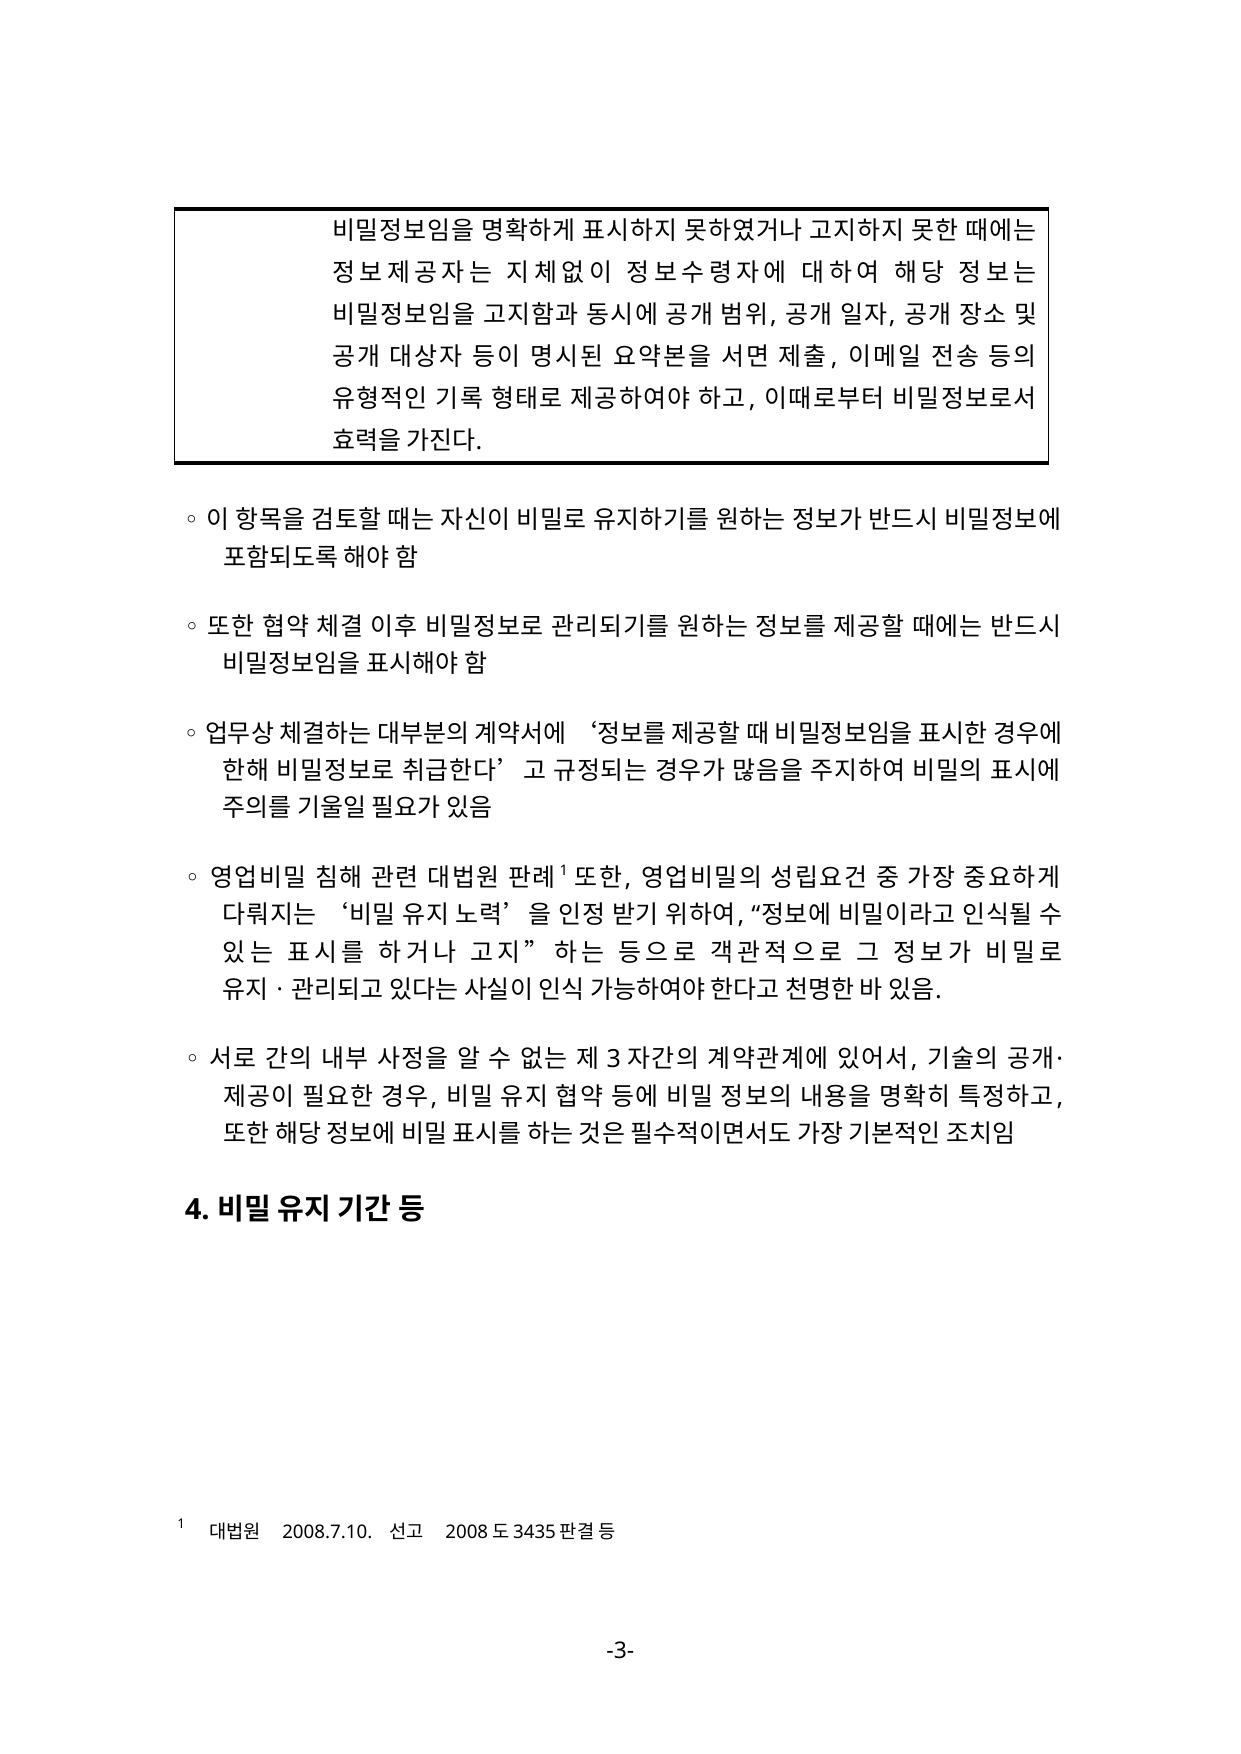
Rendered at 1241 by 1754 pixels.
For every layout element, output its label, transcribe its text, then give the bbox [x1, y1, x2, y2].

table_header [175, 211, 1048, 461]
text ◦ 서로 간의 내부 사정을 알 수 없는 제3자간의 계약관계에 있어서, 기술의 공개·제공이 필요한 경우, 비밀 유지 협약 등에 비밀 정보의 내용을 명확히 특정하고, 또한 해당 정보에 비밀 표시를 하는 것은 필수적이면서도 가장 기본적인 조치임 [177, 1039, 1063, 1149]
text 4. 비밀 유지 기간 등 [177, 1186, 1063, 1228]
text ◦ 또한 협약 체결 이후 비밀정보로 관리되기를 원하는 정보를 제공할 때에는 반드시 비밀정보임을 표시해야 함 [177, 607, 1063, 680]
text ◦ 업무상 체결하는 대부분의 계약서에 ‘정보를 제공할 때 비밀정보임을 표시한 경우에 한해 비밀정보로 취급한다’고 규정되는 경우가 많음을 주지하여 비밀의 표시에 주의를 기울일 필요가 있음 [177, 713, 1063, 824]
text ◦ 영업비밀 침해 관련 대법원 판례 또한, 영업비밀의 성립요건 중 가장 중요하게 다뤄지는 ‘비밀 유지 노력’을 인정 받기 위하여, “정보에 비밀이라고 인식될 수 있는 표시를 하거나 고지”하는 등으로 객관적으로 그 정보가 비밀로 유지ㆍ관리되고 있다는 사실이 인식 가능하여야 한다고 천명한 바 있음. [177, 857, 1063, 1006]
text ◦ 이 항목을 검토할 때는 자신이 비밀로 유지하기를 원하는 정보가 반드시 비밀정보에 포함되도록 해야 함 [177, 500, 1063, 573]
